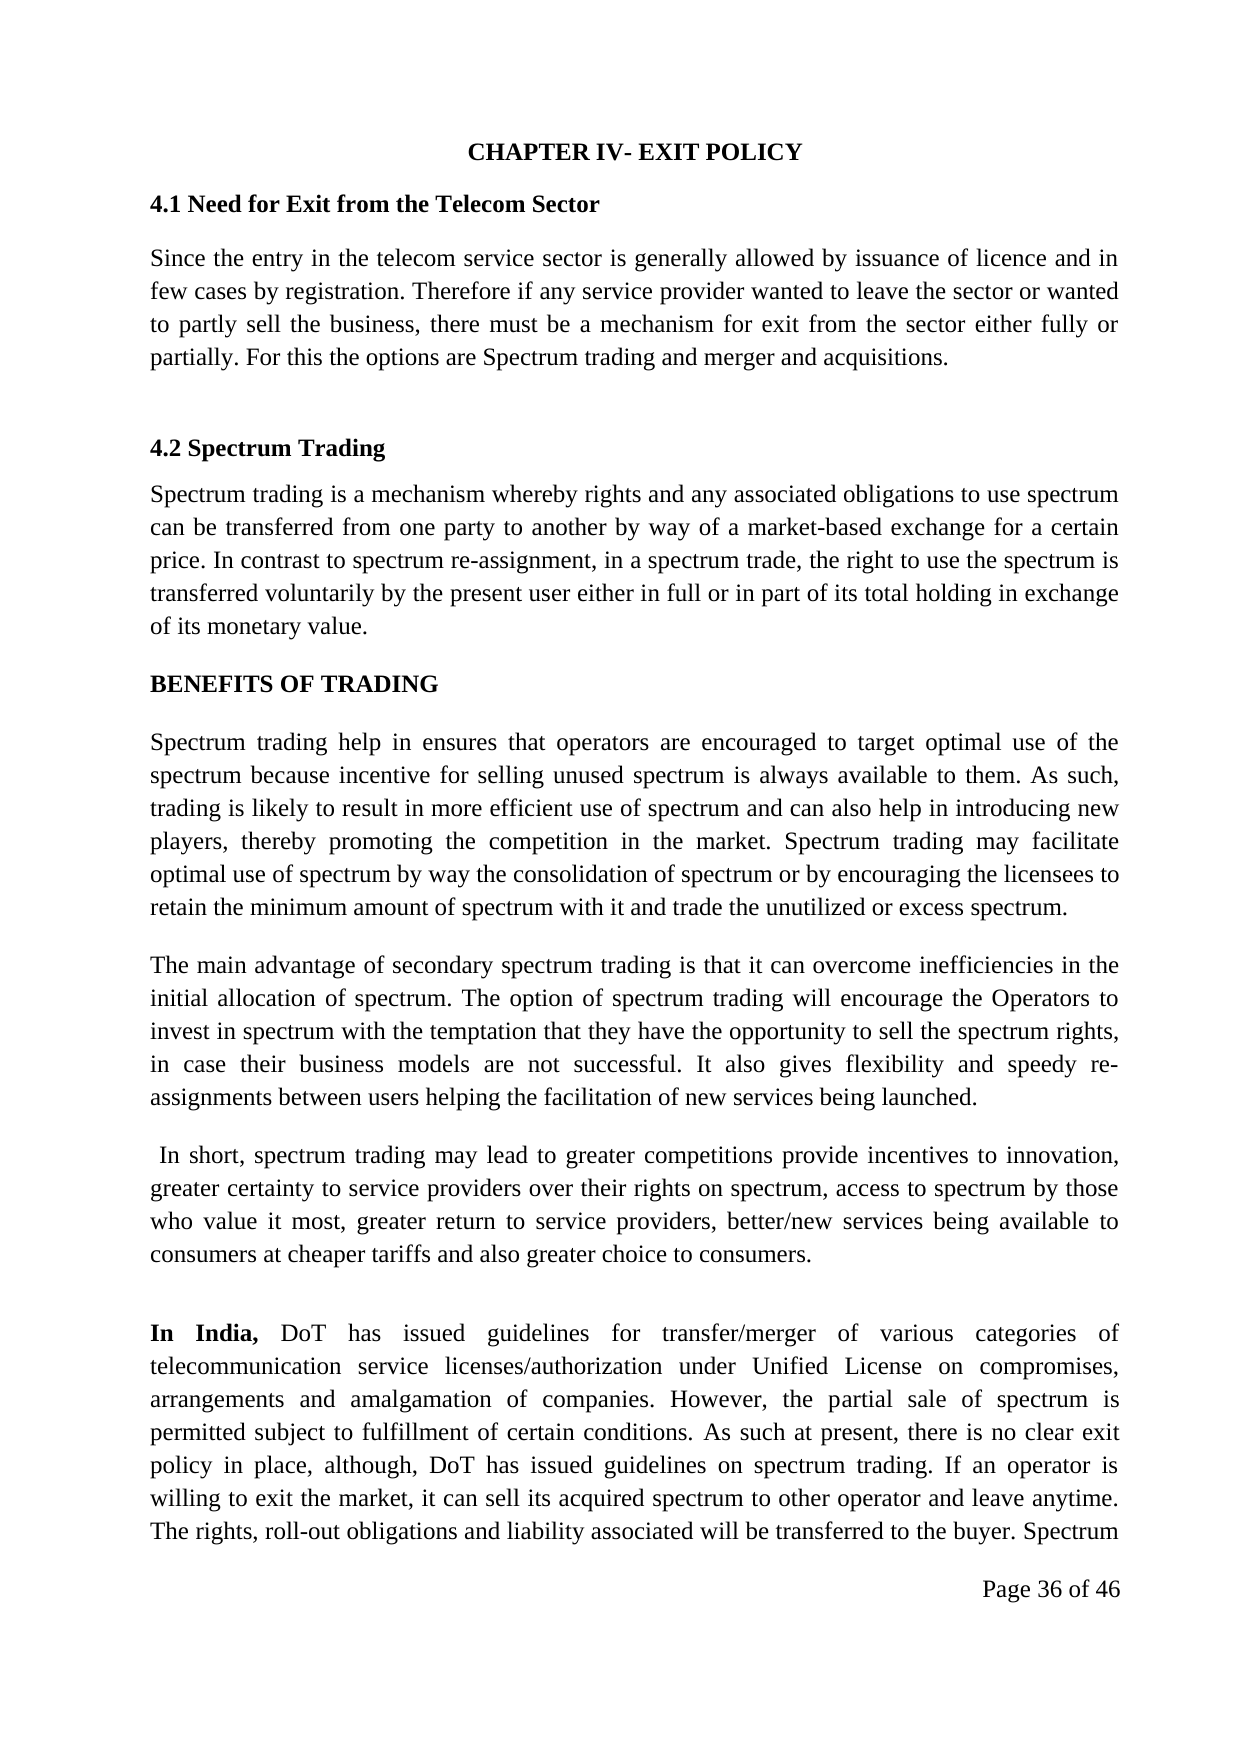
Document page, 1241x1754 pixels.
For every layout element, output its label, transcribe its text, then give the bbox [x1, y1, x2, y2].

text Since the entry in the telecom service sector is generally allowed by issuance of licence and in few cases by registration. Therefore if any service provider wanted to leave the sector or wanted to partly sell the business, there must be a mechanism for exit from the sector either fully or partially. For this the options are Spectrum trading and merger and acquisitions. [150, 243, 1120, 371]
text 4.1 Need for Exit from the Telecom Sector [150, 189, 1120, 218]
text Spectrum trading is a mechanism whereby rights and any associated obligations to use spectrum can be transferred from one party to another by way of a market-based exchange for a certain price. In contrast to spectrum re-assignment, in a spectrum trade, the right to use the spectrum is transferred voluntarily by the present user either in full or in part of its total holding in exchange of its monetary value. [150, 479, 1120, 640]
text 4.2 Spectrum Trading [150, 433, 1120, 462]
text BENEFITS OF TRADING [150, 669, 1120, 698]
text The main advantage of secondary spectrum trading is that it can overcome inefficiencies in the initial allocation of spectrum. The option of spectrum trading will encourage the Operators to invest in spectrum with the temptation that they have the opportunity to sell the spectrum rights, in case their business models are not successful. It also gives flexibility and speedy re-assignments between users helping the facilitation of new services being launched. [150, 950, 1120, 1111]
text CHAPTER IV- EXIT POLICY [150, 137, 1120, 166]
text In short, spectrum trading may lead to greater competitions provide incentives to innovation, greater certainty to service providers over their rights on spectrum, access to spectrum by those who value it most, greater return to service providers, better/new services being available to consumers at cheaper tariffs and also greater choice to consumers. [150, 1140, 1120, 1268]
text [150, 1318, 1120, 1545]
text Spectrum trading help in ensures that operators are encouraged to target optimal use of the spectrum because incentive for selling unused spectrum is always available to them. As such, trading is likely to result in more efficient use of spectrum and can also help in introducing new players, thereby promoting the competition in the market. Spectrum trading may facilitate optimal use of spectrum by way the consolidation of spectrum or by encouraging the licensees to retain the minimum amount of spectrum with it and trade the unutilized or excess spectrum. [150, 727, 1120, 921]
